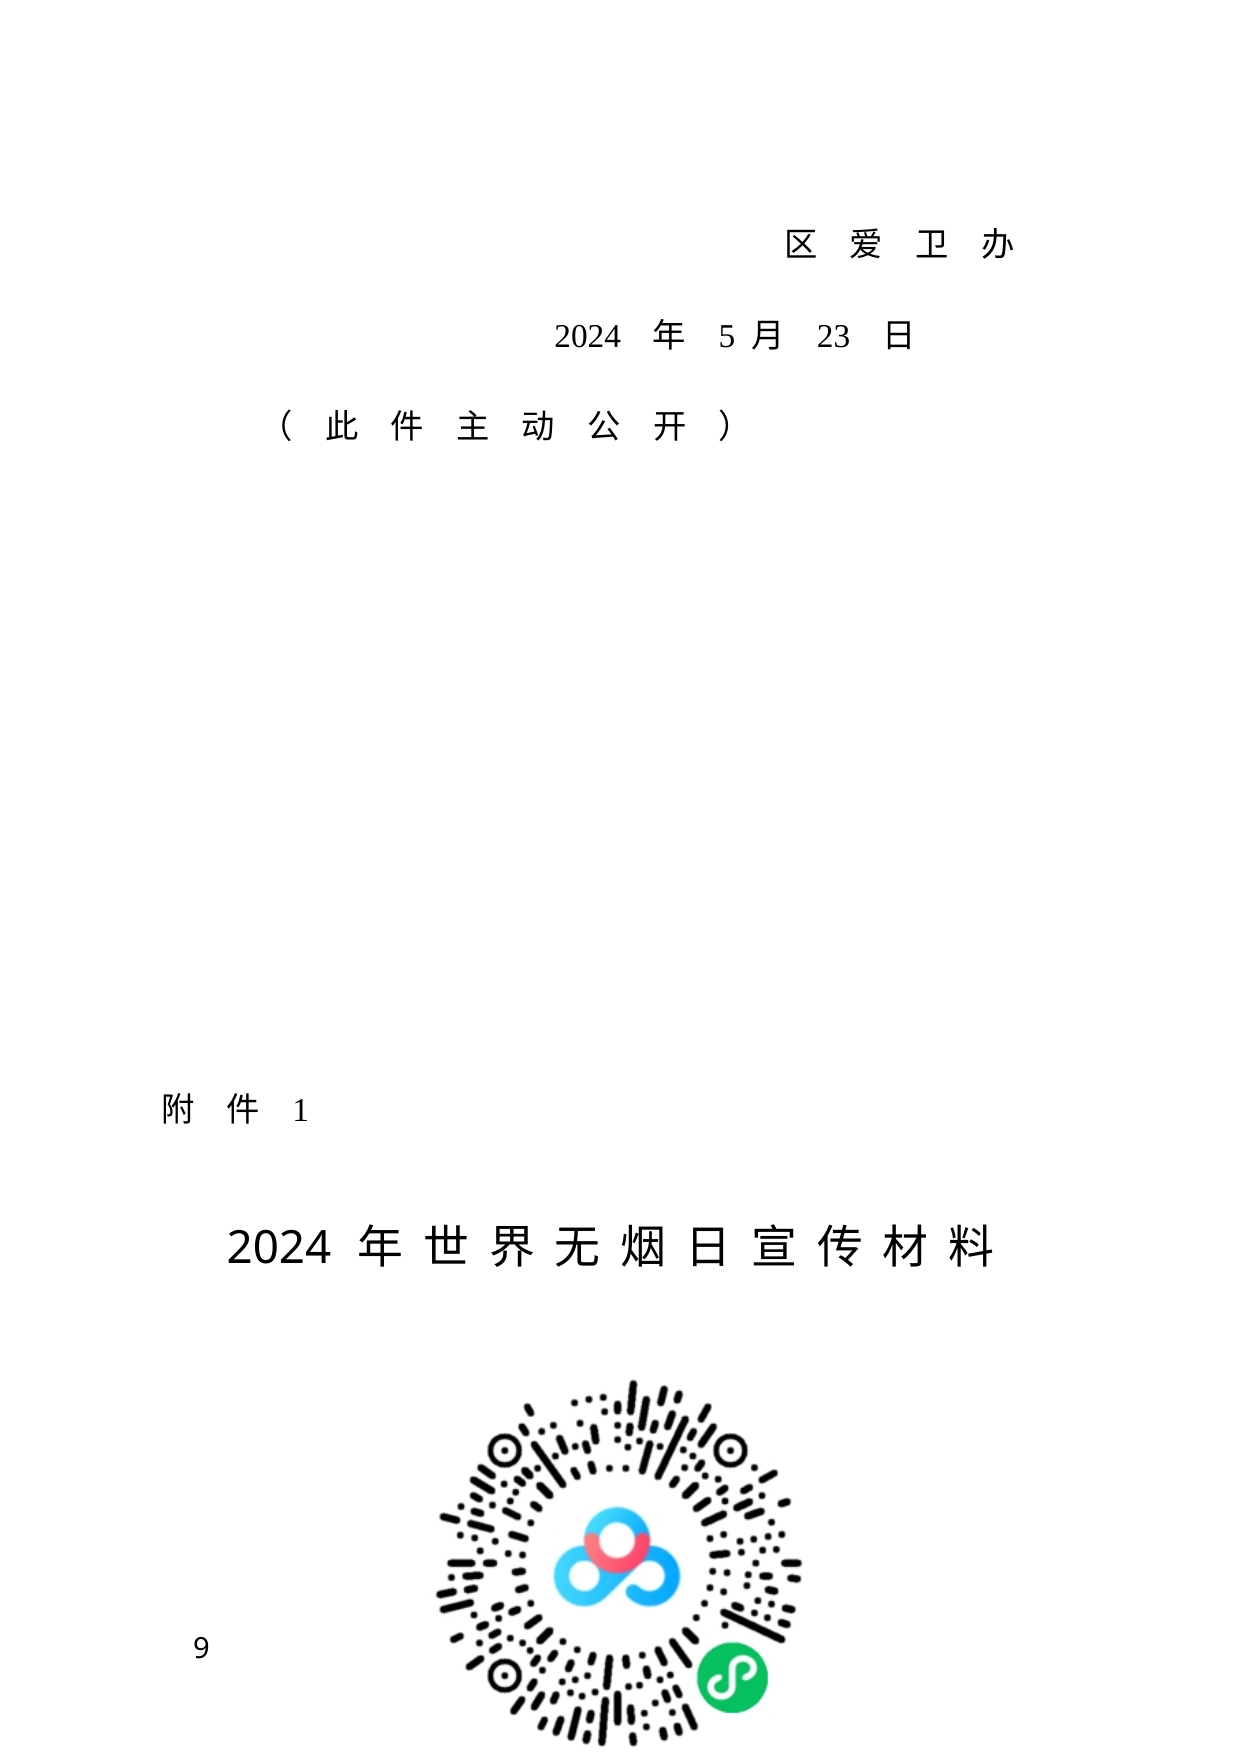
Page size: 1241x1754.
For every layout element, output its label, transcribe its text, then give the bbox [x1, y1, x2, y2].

text （此件主动公开） [161, 379, 1079, 470]
text 2024年世界无烟日宣传材料 [161, 1198, 1079, 1289]
picture [426, 1372, 808, 1754]
text 2024年5月23日 [161, 288, 948, 379]
text 区爱卫办 [161, 197, 1079, 288]
text 附件1 [161, 1062, 1079, 1153]
